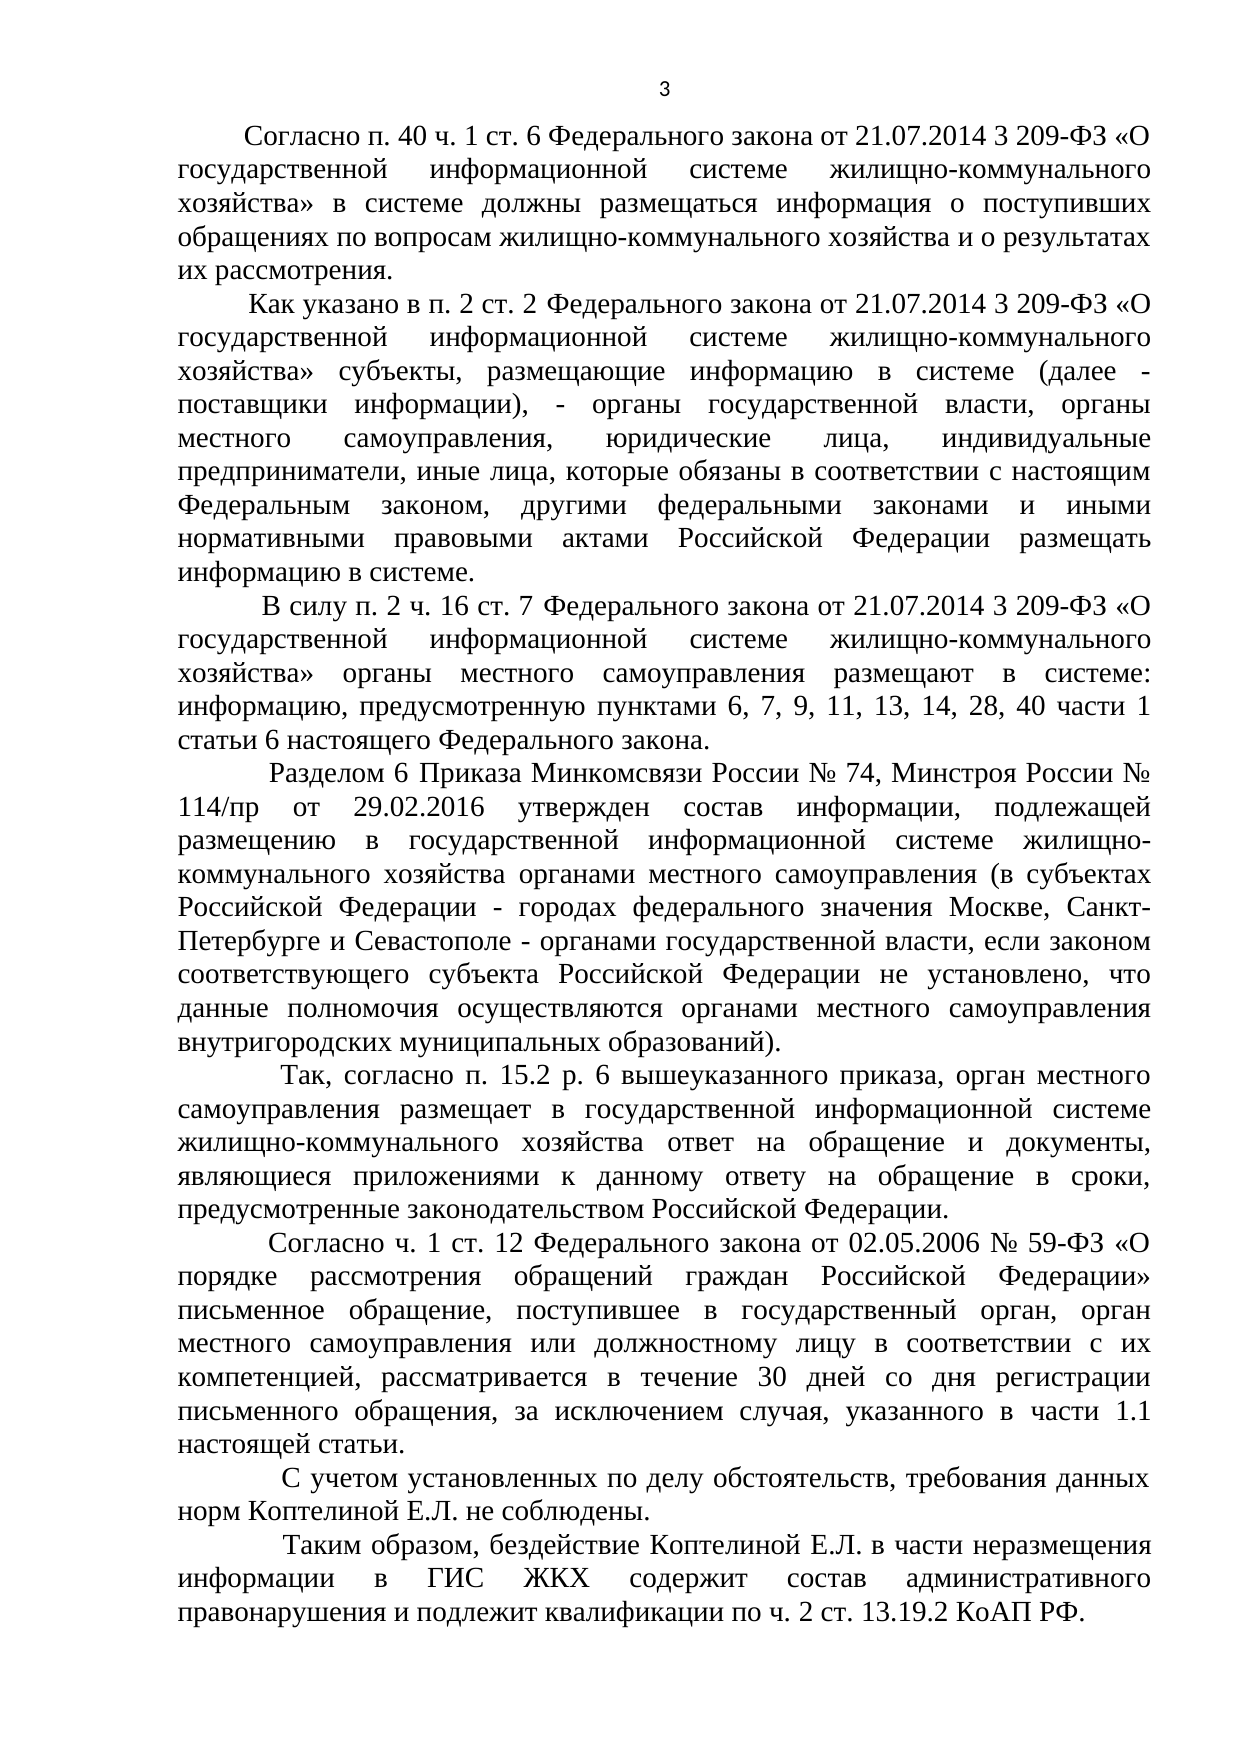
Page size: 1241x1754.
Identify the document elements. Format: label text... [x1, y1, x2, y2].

text Таким образом, бездействие Коптелиной Е.Л. в части неразмещения информации в ГИС ЖКХ содержит состав административного правонарушения и подлежит квалификации по ч. 2 ст. 13.19.2 КоАП РФ. [177, 1527, 1152, 1627]
text Так, согласно п. 15.2 р. 6 вышеуказанного приказа, орган местного самоуправления размещает в государственной информационной системе жилищно-коммунального хозяйства ответ на обращение и документы, являющиеся приложениями к данному ответу на обращение в сроки, предусмотренные законодательством Российской Федерации. [177, 1057, 1152, 1225]
text Как указано в п. 2 ст. 2 Федерального закона от 21.07.2014 3 209-ФЗ «О государственной информационной системе жилищно-коммунального хозяйства» субъекты, размещающие информацию в системе (далее - поставщики информации), - органы государственной власти, органы местного самоуправления, юридические лица, индивидуальные предприниматели, иные лица, которые обязаны в соответствии с настоящим Федеральным законом, другими федеральными законами и иными нормативными правовыми актами Российской Федерации размещать информацию в системе. [177, 286, 1152, 588]
text Согласно ч. 1 ст. 12 Федерального закона от 02.05.2006 № 59-ФЗ «О порядке рассмотрения обращений граждан Российской Федерации» письменное обращение, поступившее в государственный орган, орган местного самоуправления или должностному лицу в соответствии с их компетенцией, рассматривается в течение 30 дней со дня регистрации письменного обращения, за исключением случая, указанного в части 1.1 настоящей статьи. [177, 1225, 1152, 1460]
text В силу п. 2 ч. 16 ст. 7 Федерального закона от 21.07.2014 3 209-ФЗ «О государственной информационной системе жилищно-коммунального хозяйства» органы местного самоуправления размещают в системе: информацию, предусмотренную пунктами 6, 7, 9, 11, 13, 14, 28, 40 части 1 статьи 6 настоящего Федерального закона. [177, 588, 1152, 755]
text Разделом 6 Приказа Минкомсвязи России № 74, Минстроя России № 114/пр от 29.02.2016 утвержден состав информации, подлежащей размещению в государственной информационной системе жилищно-коммунального хозяйства органами местного самоуправления (в субъектах Российской Федерации - городах федерального значения Москве, Санкт-Петербурге и Севастополе - органами государственной власти, если законом соответствующего субъекта Российской Федерации не установлено, что данные полномочия осуществляются органами местного самоуправления внутригородских муниципальных образований). [177, 755, 1152, 1057]
text Согласно п. 40 ч. 1 ст. 6 Федерального закона от 21.07.2014 3 209-ФЗ «О государственной информационной системе жилищно-коммунального хозяйства» в системе должны размещаться информация о поступивших обращениях по вопросам жилищно-коммунального хозяйства и о результатах их рассмотрения. [177, 118, 1152, 286]
text С учетом установленных по делу обстоятельств, требования данных норм Коптелиной Е.Л. не соблюдены. [177, 1460, 1152, 1527]
